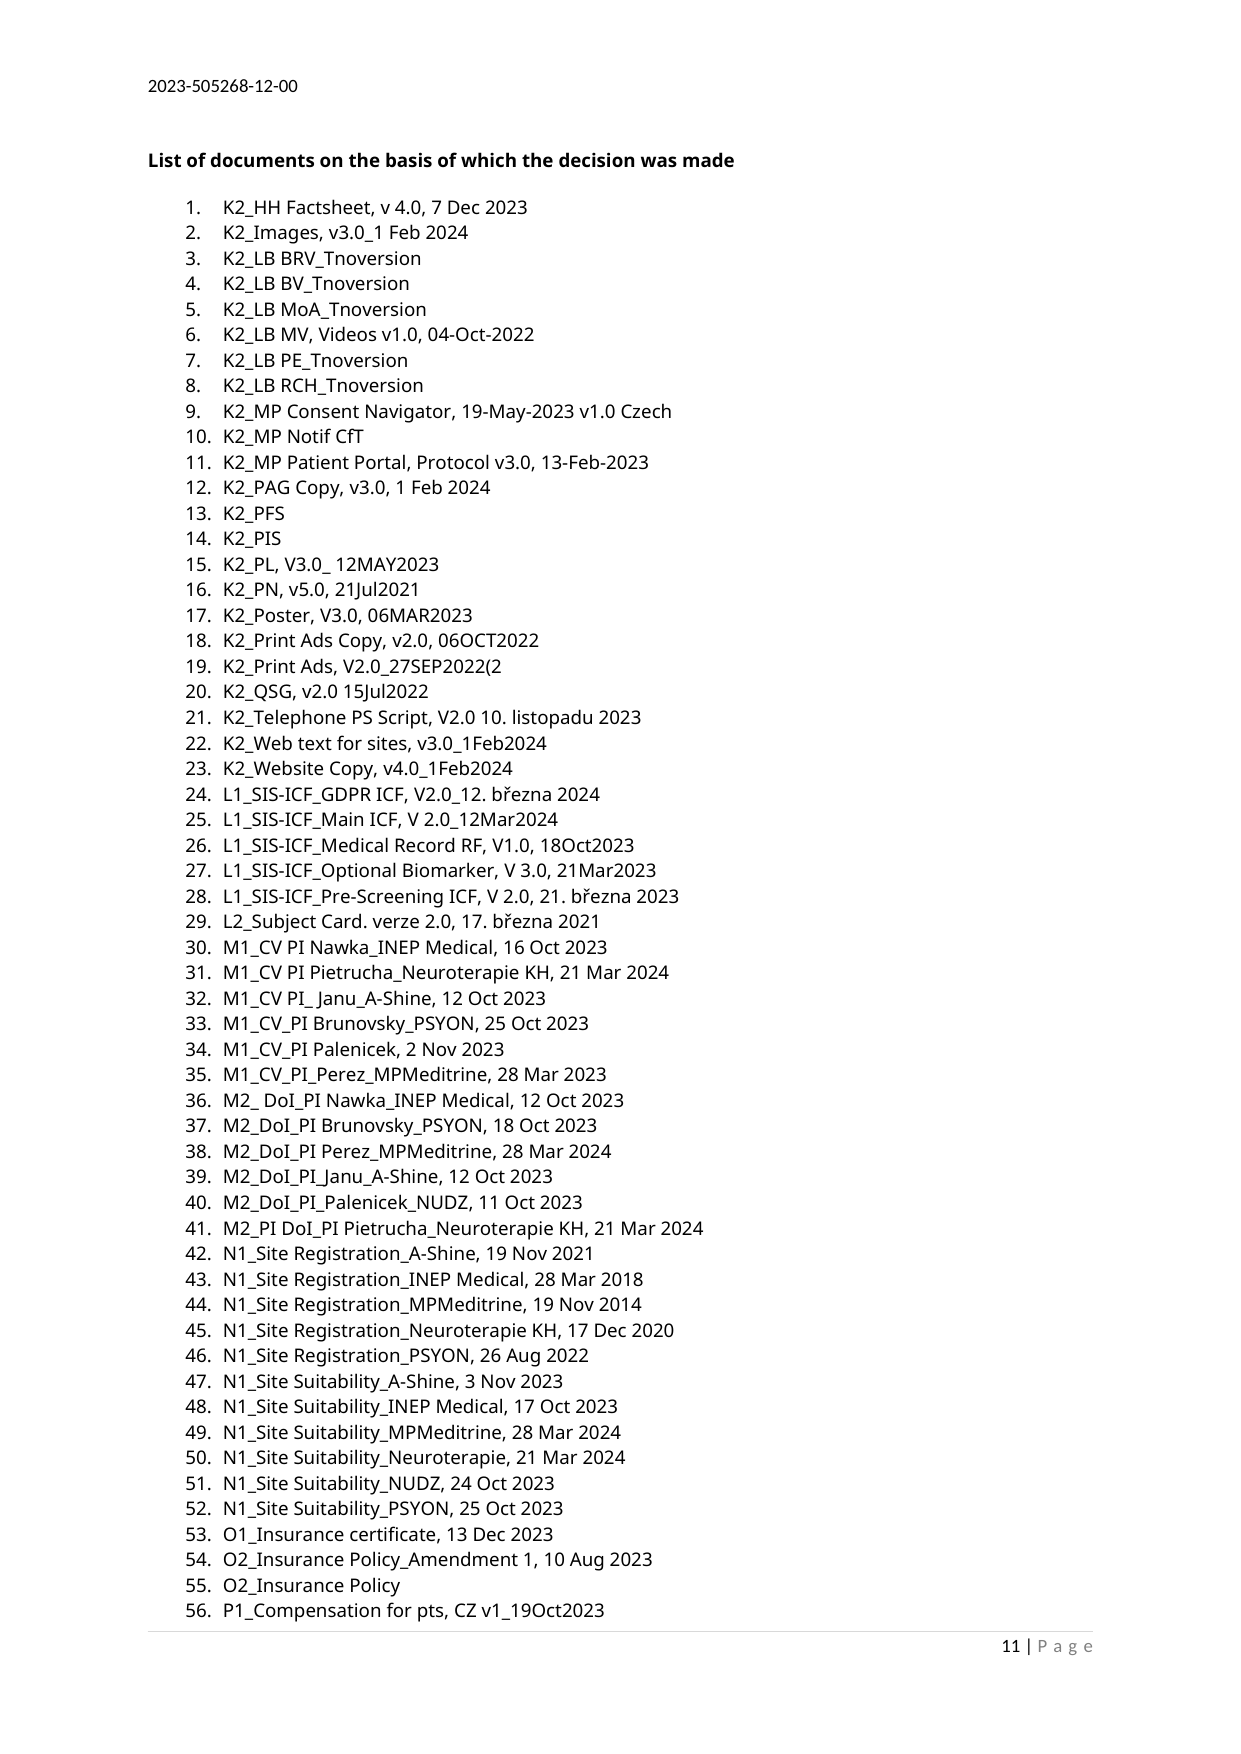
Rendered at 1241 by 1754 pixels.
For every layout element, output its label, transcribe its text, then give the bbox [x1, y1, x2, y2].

list O2_Insurance Policy [185, 1572, 1093, 1598]
list N1_Site Suitability_A-Shine, 3 Nov 2023 [185, 1368, 1093, 1393]
list K2_Images, v3.0_1 Feb 2024 [185, 219, 1093, 245]
list N1_Site Suitability_Neuroterapie, 21 Mar 2024 [185, 1444, 1093, 1470]
list K2_LB BRV_Tnoversion [185, 245, 1093, 271]
list M1_CV PI_ Janu_A-Shine, 12 Oct 2023 [185, 985, 1093, 1011]
list N1_Site Registration_PSYON, 26 Aug 2022 [185, 1342, 1093, 1368]
list P1_Compensation for pts, CZ v1_19Oct2023 [185, 1598, 1093, 1623]
list M1_CV_PI Palenicek, 2 Nov 2023 [185, 1036, 1093, 1062]
list K2_Website Copy, v4.0_1Feb2024 [185, 755, 1093, 781]
list L1_SIS-ICF_Pre-Screening ICF, V 2.0, 21. března 2023 [185, 883, 1093, 908]
list N1_Site Registration_A-Shine, 19 Nov 2021 [185, 1240, 1093, 1266]
list K2_MP Consent Navigator, 19-May-2023 v1.0 Czech [185, 398, 1093, 424]
list L1_SIS-ICF_Main ICF, V 2.0_12Mar2024 [185, 806, 1093, 832]
list K2_LB RCH_Tnoversion [185, 373, 1093, 398]
list N1_Site Suitability_NUDZ, 24 Oct 2023 [185, 1470, 1093, 1496]
list K2_PIS [185, 526, 1093, 551]
list K2_MP Notif CfT [185, 424, 1093, 449]
list L1_SIS-ICF_Medical Record RF, V1.0, 18Oct2023 [185, 832, 1093, 857]
list N1_Site Registration_INEP Medical, 28 Mar 2018 [185, 1266, 1093, 1291]
list K2_QSG, v2.0 15Jul2022 [185, 679, 1093, 704]
list K2_LB MoA_Tnoversion [185, 296, 1093, 322]
list M1_CV_PI Brunovsky_PSYON, 25 Oct 2023 [185, 1011, 1093, 1036]
list K2_Telephone PS Script, V2.0 10. listopadu 2023 [185, 704, 1093, 730]
list K2_Poster, V3.0, 06MAR2023 [185, 602, 1093, 628]
list L1_SIS-ICF_Optional Biomarker, V 3.0, 21Mar2023 [185, 857, 1093, 883]
list N1_Site Suitability_PSYON, 25 Oct 2023 [185, 1496, 1093, 1521]
list N1_Site Suitability_MPMeditrine, 28 Mar 2024 [185, 1419, 1093, 1444]
list K2_LB PE_Tnoversion [185, 347, 1093, 373]
list M2_DoI_PI Brunovsky_PSYON, 18 Oct 2023 [185, 1113, 1093, 1138]
list K2_HH Factsheet, v 4.0, 7 Dec 2023 [185, 194, 1093, 219]
list N1_Site Suitability_INEP Medical, 17 Oct 2023 [185, 1393, 1093, 1419]
list K2_PAG Copy, v3.0, 1 Feb 2024 [185, 475, 1093, 500]
list L2_Subject Card. verze 2.0, 17. března 2021 [185, 908, 1093, 934]
list K2_LB BV_Tnoversion [185, 271, 1093, 296]
list M2_DoI_PI_Janu_A-Shine, 12 Oct 2023 [185, 1164, 1093, 1189]
text List of documents on the basis of which the decision was made [148, 148, 1093, 173]
list N1_Site Registration_MPMeditrine, 19 Nov 2014 [185, 1291, 1093, 1317]
list K2_PFS [185, 500, 1093, 526]
list M2_DoI_PI_Palenicek_NUDZ, 11 Oct 2023 [185, 1189, 1093, 1215]
list K2_MP Patient Portal, Protocol v3.0, 13-Feb-2023 [185, 449, 1093, 475]
list M2_DoI_PI Perez_MPMeditrine, 28 Mar 2024 [185, 1138, 1093, 1164]
list M1_CV PI Pietrucha_Neuroterapie KH, 21 Mar 2024 [185, 959, 1093, 985]
list N1_Site Registration_Neuroterapie KH, 17 Dec 2020 [185, 1317, 1093, 1342]
list M1_CV_PI_Perez_MPMeditrine, 28 Mar 2023 [185, 1062, 1093, 1087]
list L1_SIS-ICF_GDPR ICF, V2.0_12. března 2024 [185, 781, 1093, 806]
list K2_LB MV, Videos v1.0, 04-Oct-2022 [185, 322, 1093, 347]
list M2_ DoI_PI Nawka_INEP Medical, 12 Oct 2023 [185, 1087, 1093, 1113]
list M1_CV PI Nawka_INEP Medical, 16 Oct 2023 [185, 934, 1093, 959]
list M2_PI DoI_PI Pietrucha_Neuroterapie KH, 21 Mar 2024 [185, 1215, 1093, 1240]
list K2_Print Ads, V2.0_27SEP2022(2 [185, 653, 1093, 679]
list K2_PL, V3.0_ 12MAY2023 [185, 551, 1093, 577]
list O2_Insurance Policy_Amendment 1, 10 Aug 2023 [185, 1547, 1093, 1572]
list K2_Print Ads Copy, v2.0, 06OCT2022 [185, 628, 1093, 653]
list K2_PN, v5.0, 21Jul2021 [185, 577, 1093, 602]
list O1_Insurance certificate, 13 Dec 2023 [185, 1521, 1093, 1547]
list K2_Web text for sites, v3.0_1Feb2024 [185, 730, 1093, 755]
